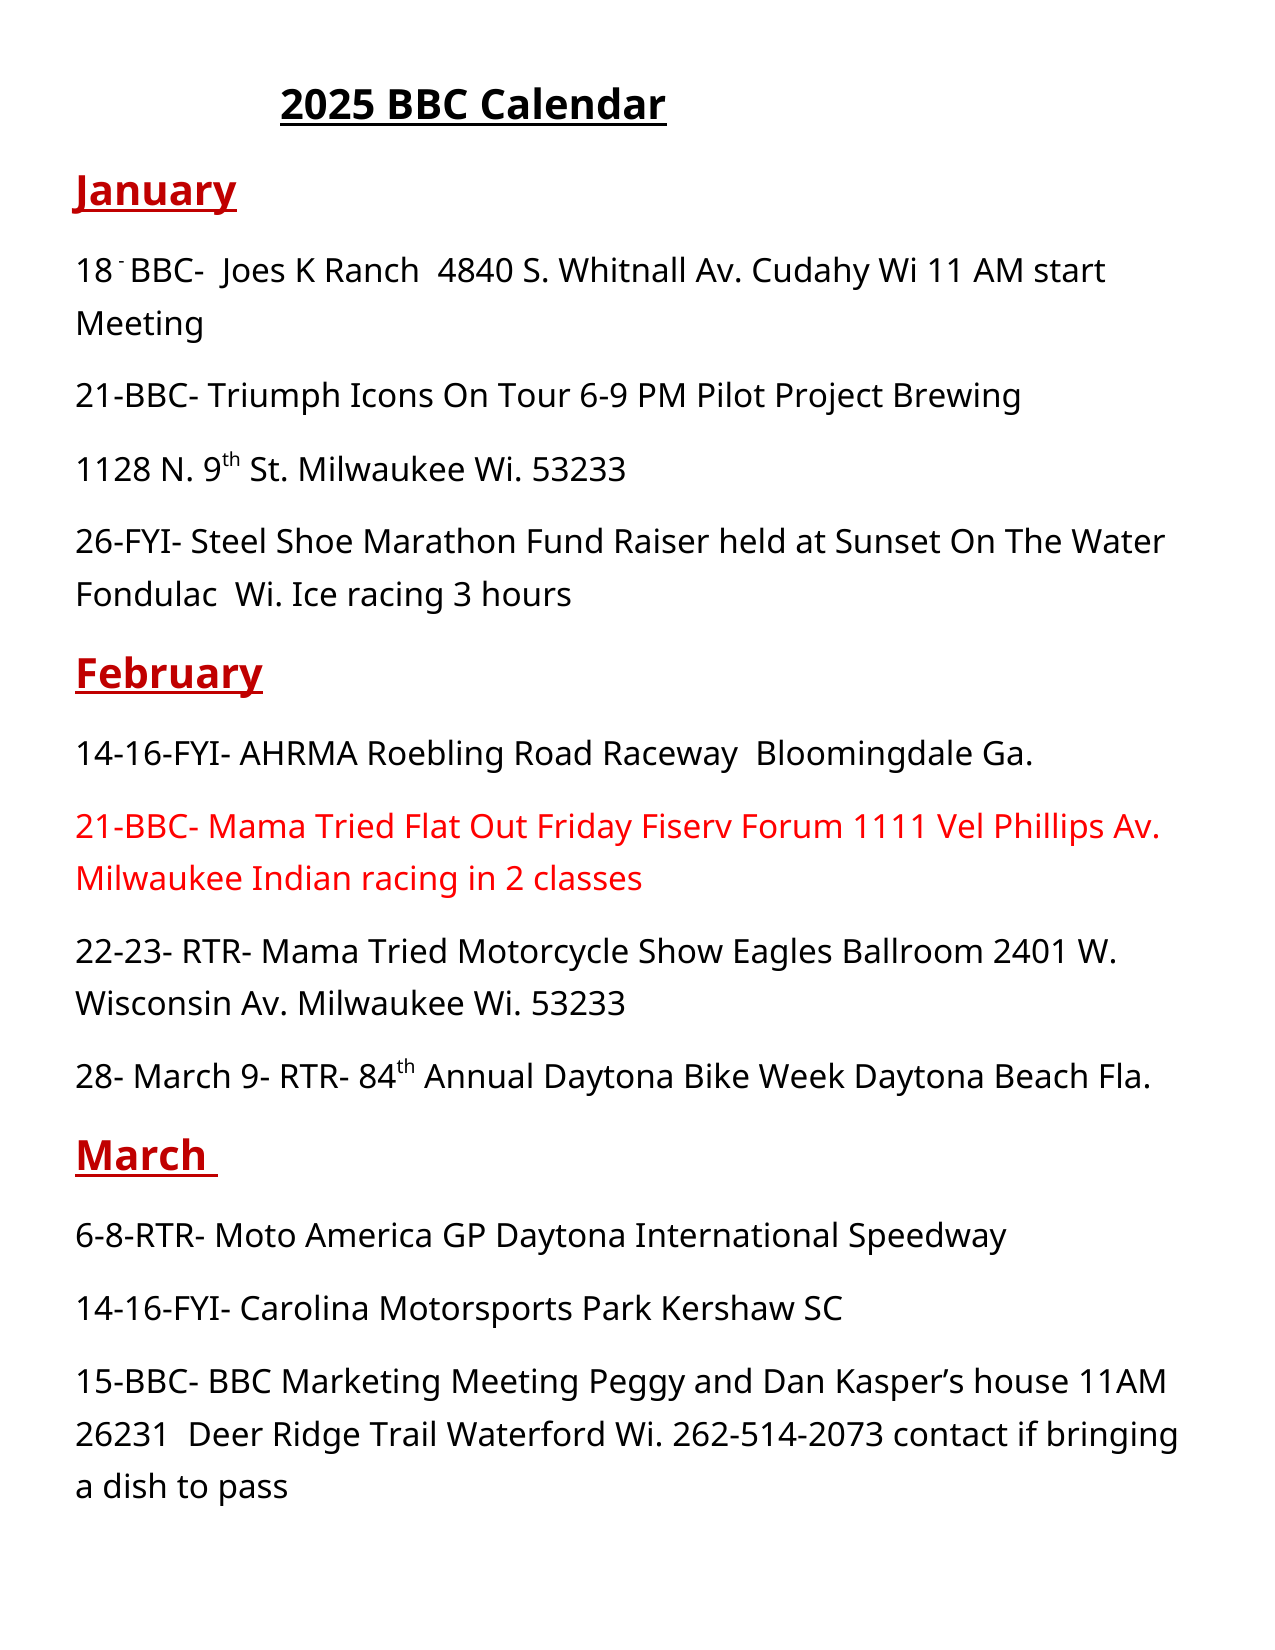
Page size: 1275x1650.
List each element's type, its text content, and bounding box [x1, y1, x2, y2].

text 14-16-FYI- AHRMA Roebling Road Raceway Bloomingdale Ga. [75, 729, 1200, 775]
text 18 - BBC- Joes K Ranch 4840 S. Whitnall Av. Cudahy Wi 11 AM start Meeting [75, 247, 1200, 345]
text 6-8-RTR- Moto America GP Daytona International Speedway [75, 1212, 1200, 1257]
text March [75, 1126, 1200, 1183]
text 21-BBC- Triumph Icons On Tour 6-9 PM Pilot Project Brewing [75, 372, 1200, 418]
text 22-23- RTR- Mama Tried Motorcycle Show Eagles Ballroom 2401 W. Wisconsin Av. Milwaukee Wi. 53233 [75, 928, 1200, 1025]
text 2025 BBC Calendar [75, 75, 1200, 132]
text 26-FYI- Steel Shoe Marathon Fund Raiser held at Sunset On The Water Fondulac Wi. Ice racing 3 hours [75, 518, 1200, 616]
text 15-BBC- BBC Marketing Meeting Peggy and Dan Kasper’s house 11AM 26231 Deer Ridge Trail Waterford Wi. 262-514-2073 contact if bringing a dish to pass [75, 1358, 1200, 1508]
text January [75, 161, 1200, 218]
text February [75, 643, 1200, 700]
text 14-16-FYI- Carolina Motorsports Park Kershaw SC [75, 1285, 1200, 1331]
text 28- March 9- RTR- 84th Annual Daytona Bike Week Daytona Beach Fla. [75, 1053, 1200, 1098]
text 21-BBC- Mama Tried Flat Out Friday Fiserv Forum 1111 Vel Phillips Av. Milwaukee Indian racing in 2 classes [75, 803, 1200, 900]
text 1128 N. 9th St. Milwaukee Wi. 53233 [75, 445, 1200, 491]
